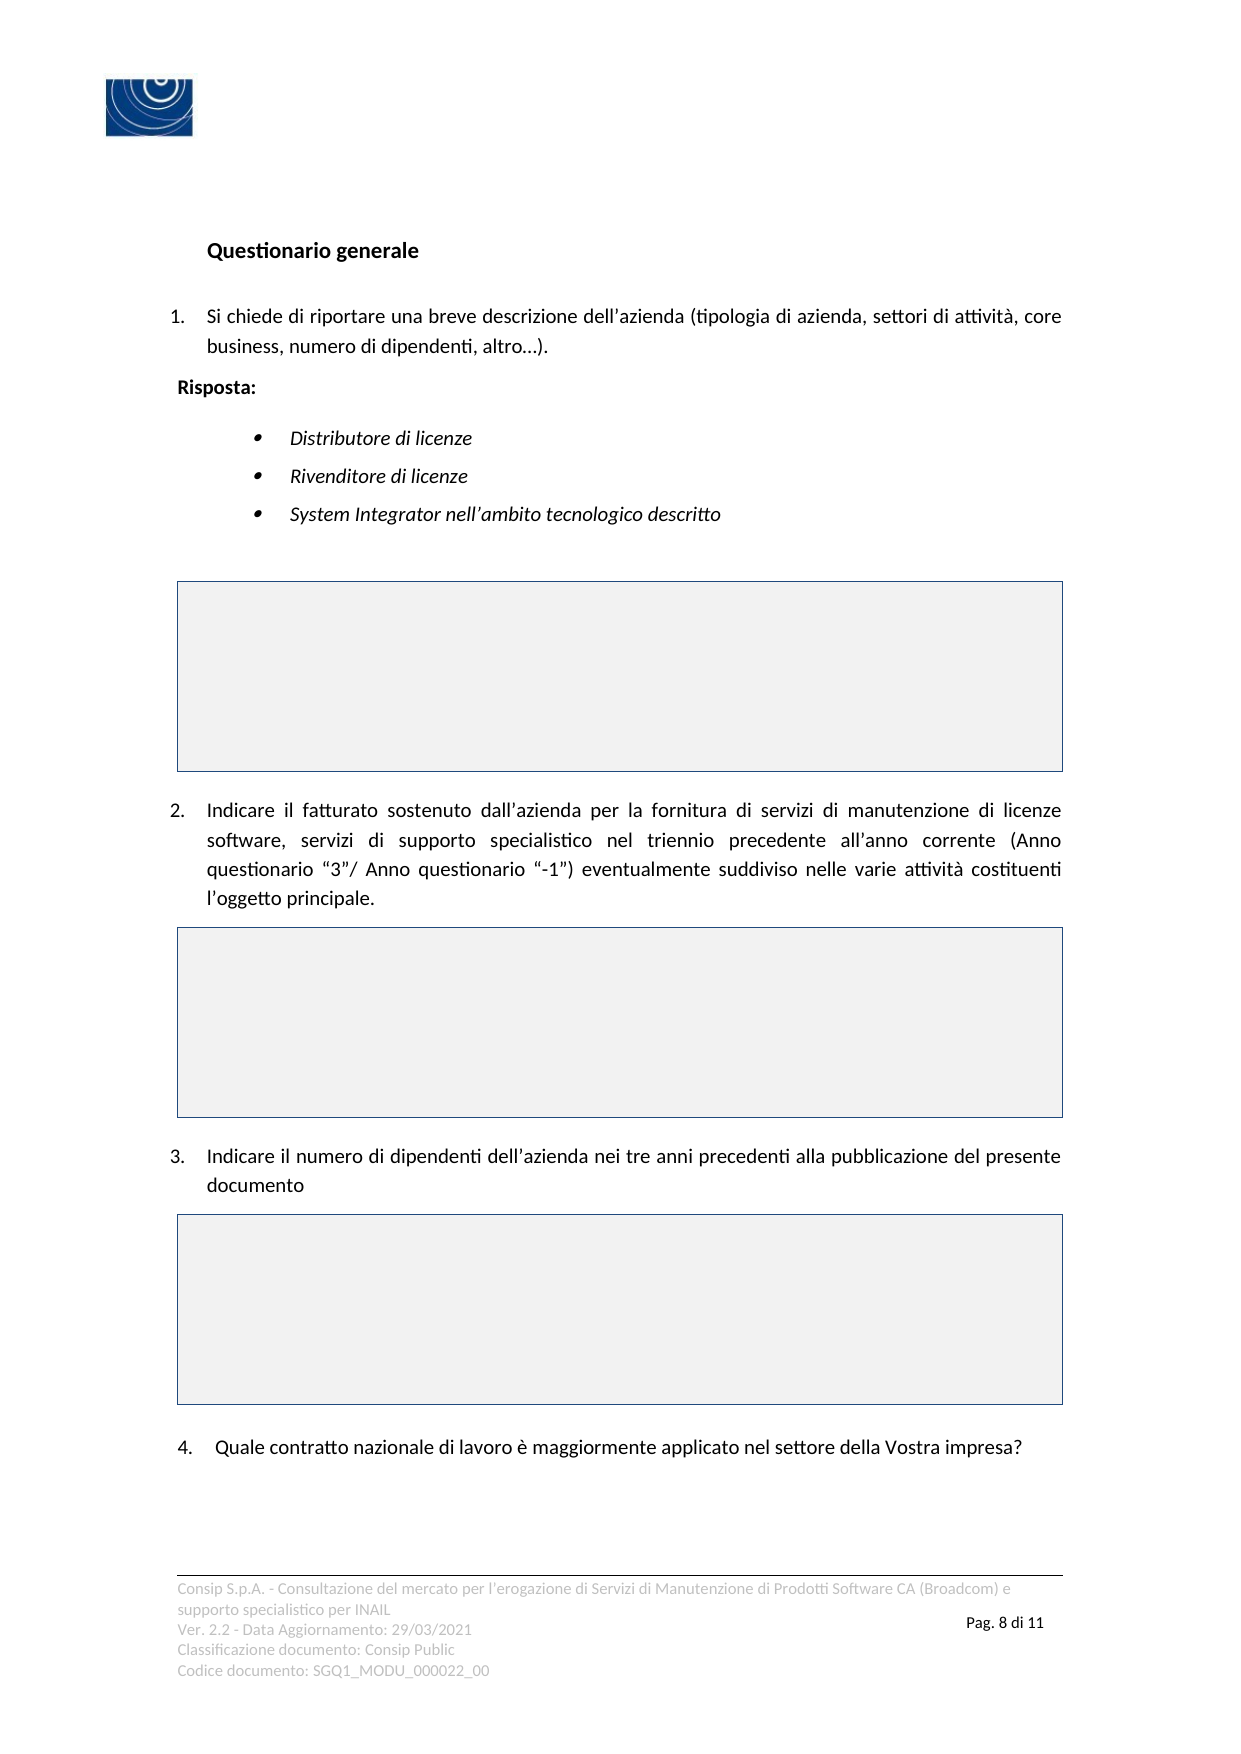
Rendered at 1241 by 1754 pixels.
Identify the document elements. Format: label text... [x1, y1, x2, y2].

table_header [178, 582, 1062, 771]
table_header [178, 928, 1062, 1117]
picture [103, 73, 199, 141]
text Questionario generale [207, 236, 1063, 264]
list Rivenditore di licenze [252, 463, 1063, 489]
list Si chiede di riportare una breve descrizione dell’azienda (tipologia di azienda, settori di attività, core business, numero di dipendenti, altro…). [169, 304, 1063, 358]
table_header [178, 1215, 1062, 1404]
subtitle Risposta: [177, 374, 1063, 400]
list Indicare il fatturato sostenuto dall’azienda per la fornitura di servizi di manutenzione di licenze software, servizi di supporto specialistico nel triennio precedente all’anno corrente (Anno questionario “3”/ Anno questionario “-1”) eventualmente suddiviso nelle varie attività costituenti l’oggetto principale. [169, 798, 1063, 911]
list System Integrator nell’ambito tecnologico descritto [252, 501, 1063, 527]
list Quale contratto nazionale di lavoro è maggiormente applicato nel settore della Vostra impresa? [177, 1434, 1063, 1460]
list Indicare il numero di dipendenti dell’azienda nei tre anni precedenti alla pubblicazione del presente documento [169, 1143, 1063, 1198]
list Distributore di licenze [252, 425, 1063, 451]
